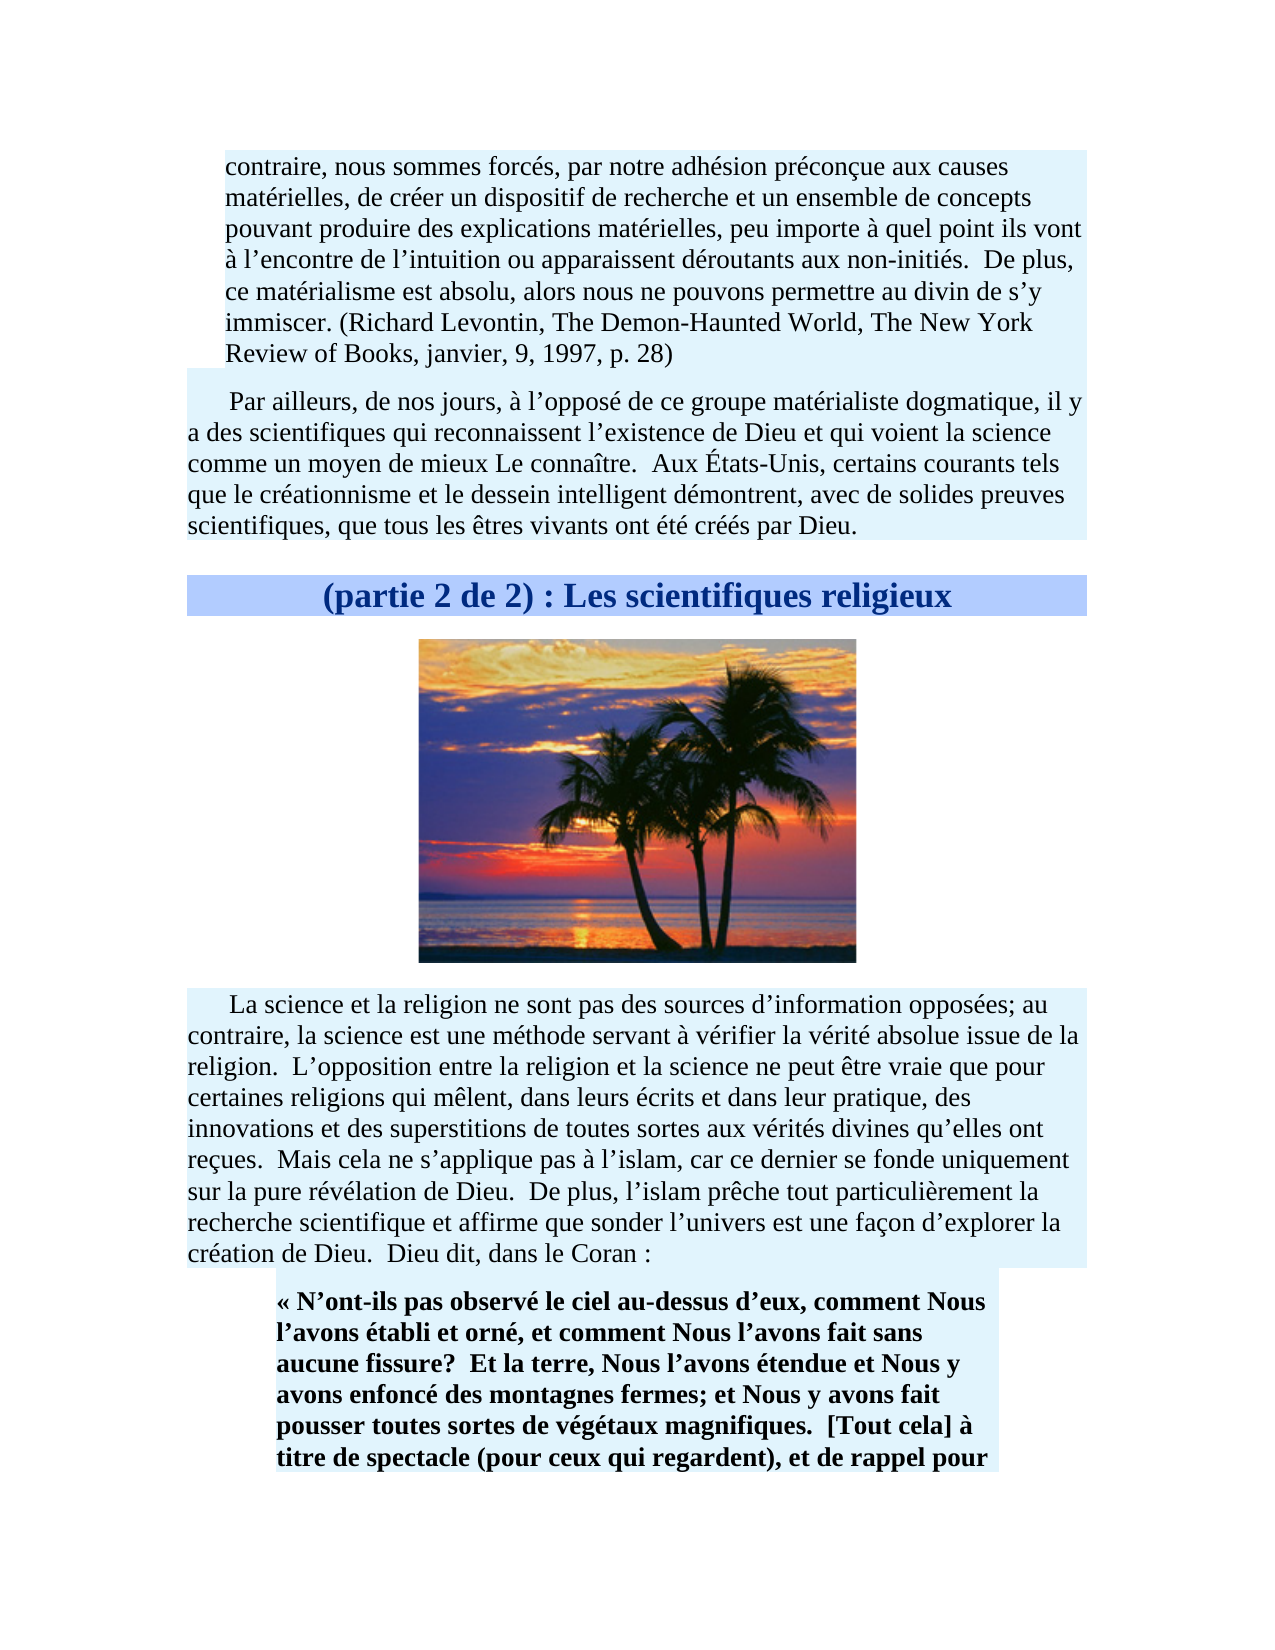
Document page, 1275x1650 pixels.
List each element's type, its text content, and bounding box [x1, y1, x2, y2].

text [225, 150, 1087, 368]
text La science et la religion ne sont pas des sources d’information opposées; au contraire, la science est une méthode servant à vérifier la vérité absolue issue de la religion. L’opposition entre la religion et la science ne peut être vraie que pour certaines religions qui mêlent, dans leurs écrits et dans leur pratique, des innovations et des superstitions de toutes sortes aux vérités divines qu’elles ont reçues. Mais cela ne s’applique pas à l’islam, car ce dernier se fonde uniquement sur la pure révélation de Dieu. De plus, l’islam prêche tout particulièrement la recherche scientifique et affirme que sonder l’univers est une façon d’explorer la création de Dieu. Dieu dit, dans le Coran : [187, 988, 1087, 1268]
text Par ailleurs, de nos jours, à l’opposé de ce groupe matérialiste dogmatique, il y a des scientifiques qui reconnaissent l’existence de Dieu et qui voient la science comme un moyen de mieux Le connaître. Aux États-Unis, certains courants tels que le créationnisme et le dessein intelligent démontrent, avec de solides preuves scientifiques, que tous les êtres vivants ont été créés par Dieu. [187, 385, 1087, 540]
picture [418, 639, 857, 963]
subtitle (partie 2 de 2) : Les scientifiques religieux [187, 575, 1087, 616]
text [276, 1285, 999, 1472]
